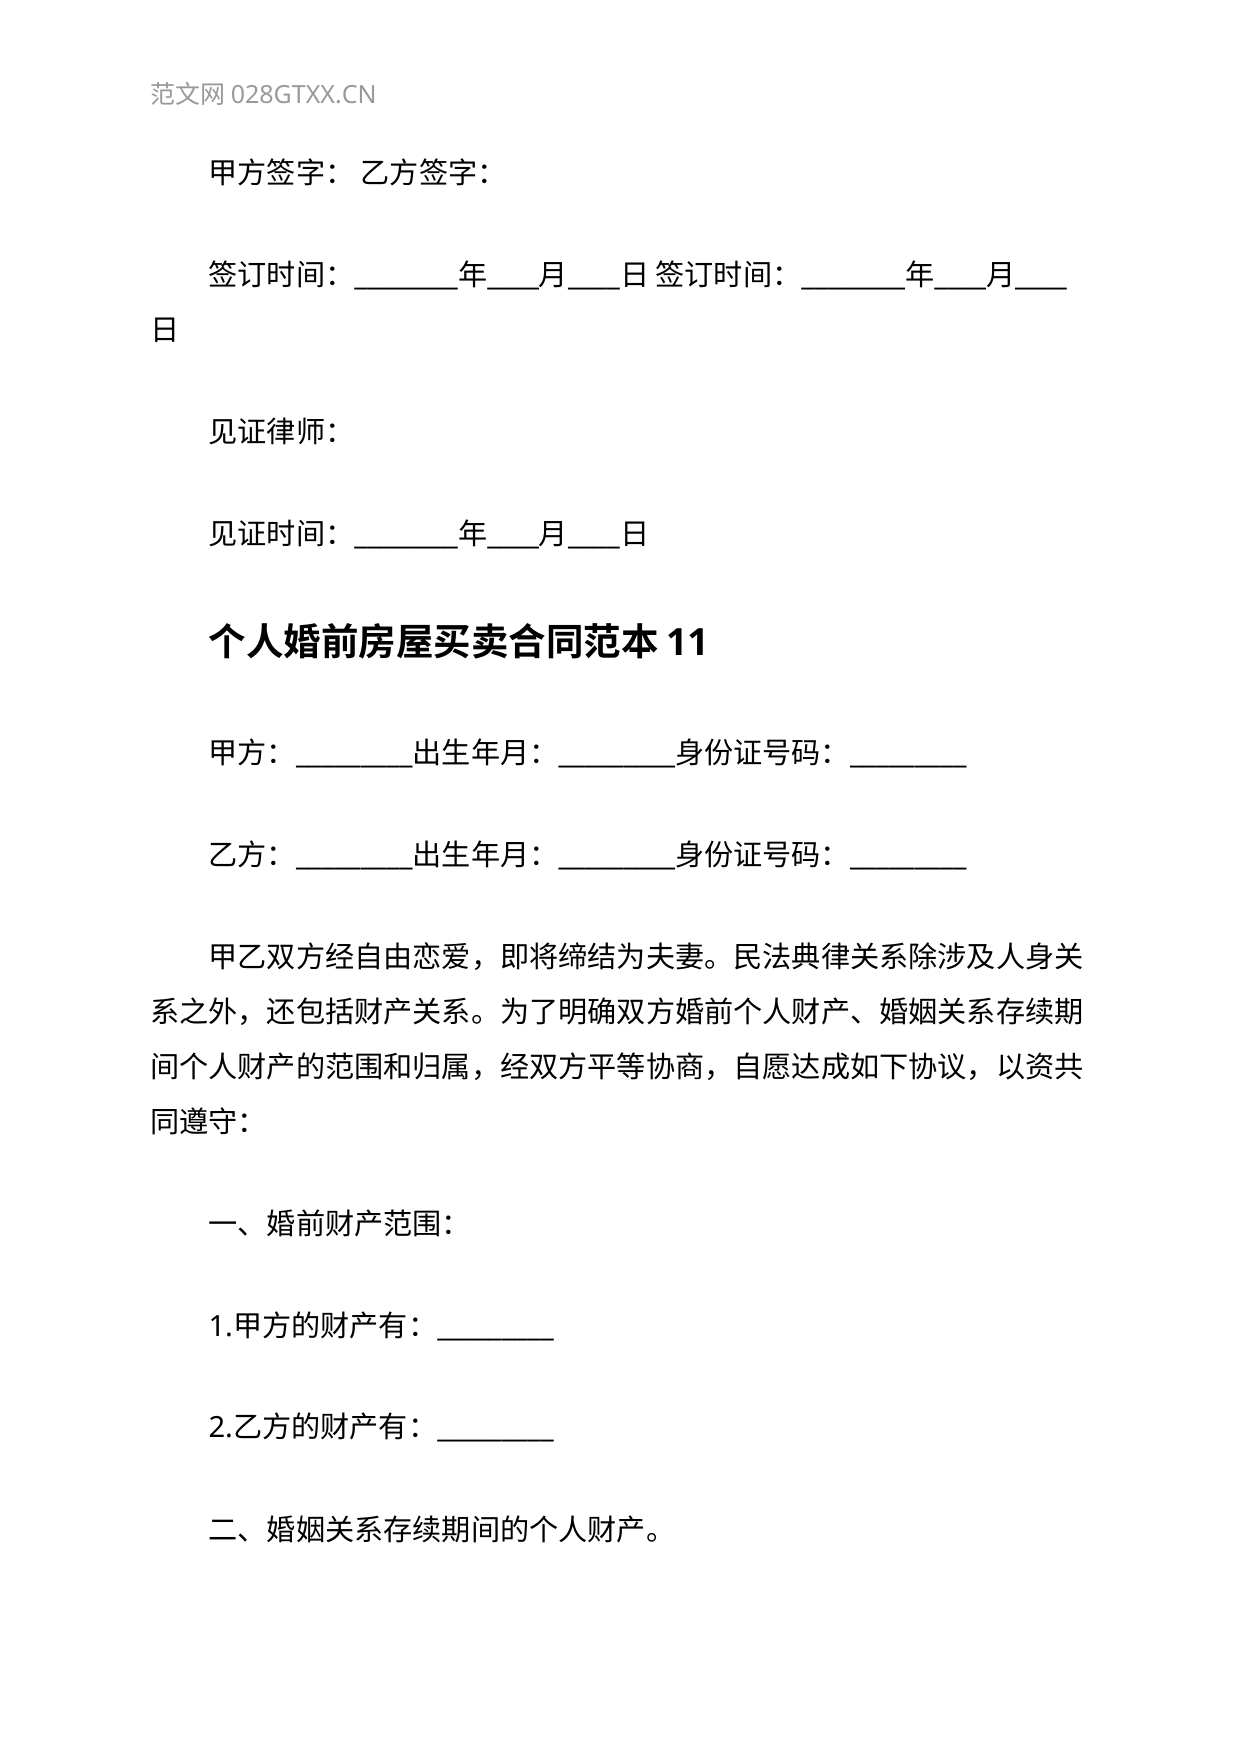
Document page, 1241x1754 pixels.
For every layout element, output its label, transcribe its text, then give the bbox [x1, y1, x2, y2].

text 二、婚姻关系存续期间的个人财产。 [150, 1506, 1090, 1548]
text 2.乙方的财产有：_________ [150, 1404, 1090, 1446]
text 签订时间：________年____月____日 签订时间：________年____月____日 [150, 252, 1090, 349]
text 一、婚前财产范围： [150, 1200, 1090, 1243]
text 甲乙双方经自由恋爱，即将缔结为夫妻。民法典律关系除涉及人身关系之外，还包括财产关系。为了明确双方婚前个人财产、婚姻关系存续期间个人财产的范围和归属，经双方平等协商，自愿达成如下协议，以资共同遵守： [150, 934, 1090, 1141]
text 甲方：_________出生年月：_________身份证号码：_________ [150, 730, 1090, 772]
text 甲方签字： 乙方签字： [150, 150, 1090, 192]
text 1.甲方的财产有：_________ [150, 1302, 1090, 1344]
text 乙方：_________出生年月：_________身份证号码：_________ [150, 832, 1090, 874]
text 见证时间：________年____月____日 [150, 510, 1090, 553]
text 个人婚前房屋买卖合同范本11 [150, 612, 1090, 667]
text 见证律师： [150, 408, 1090, 451]
